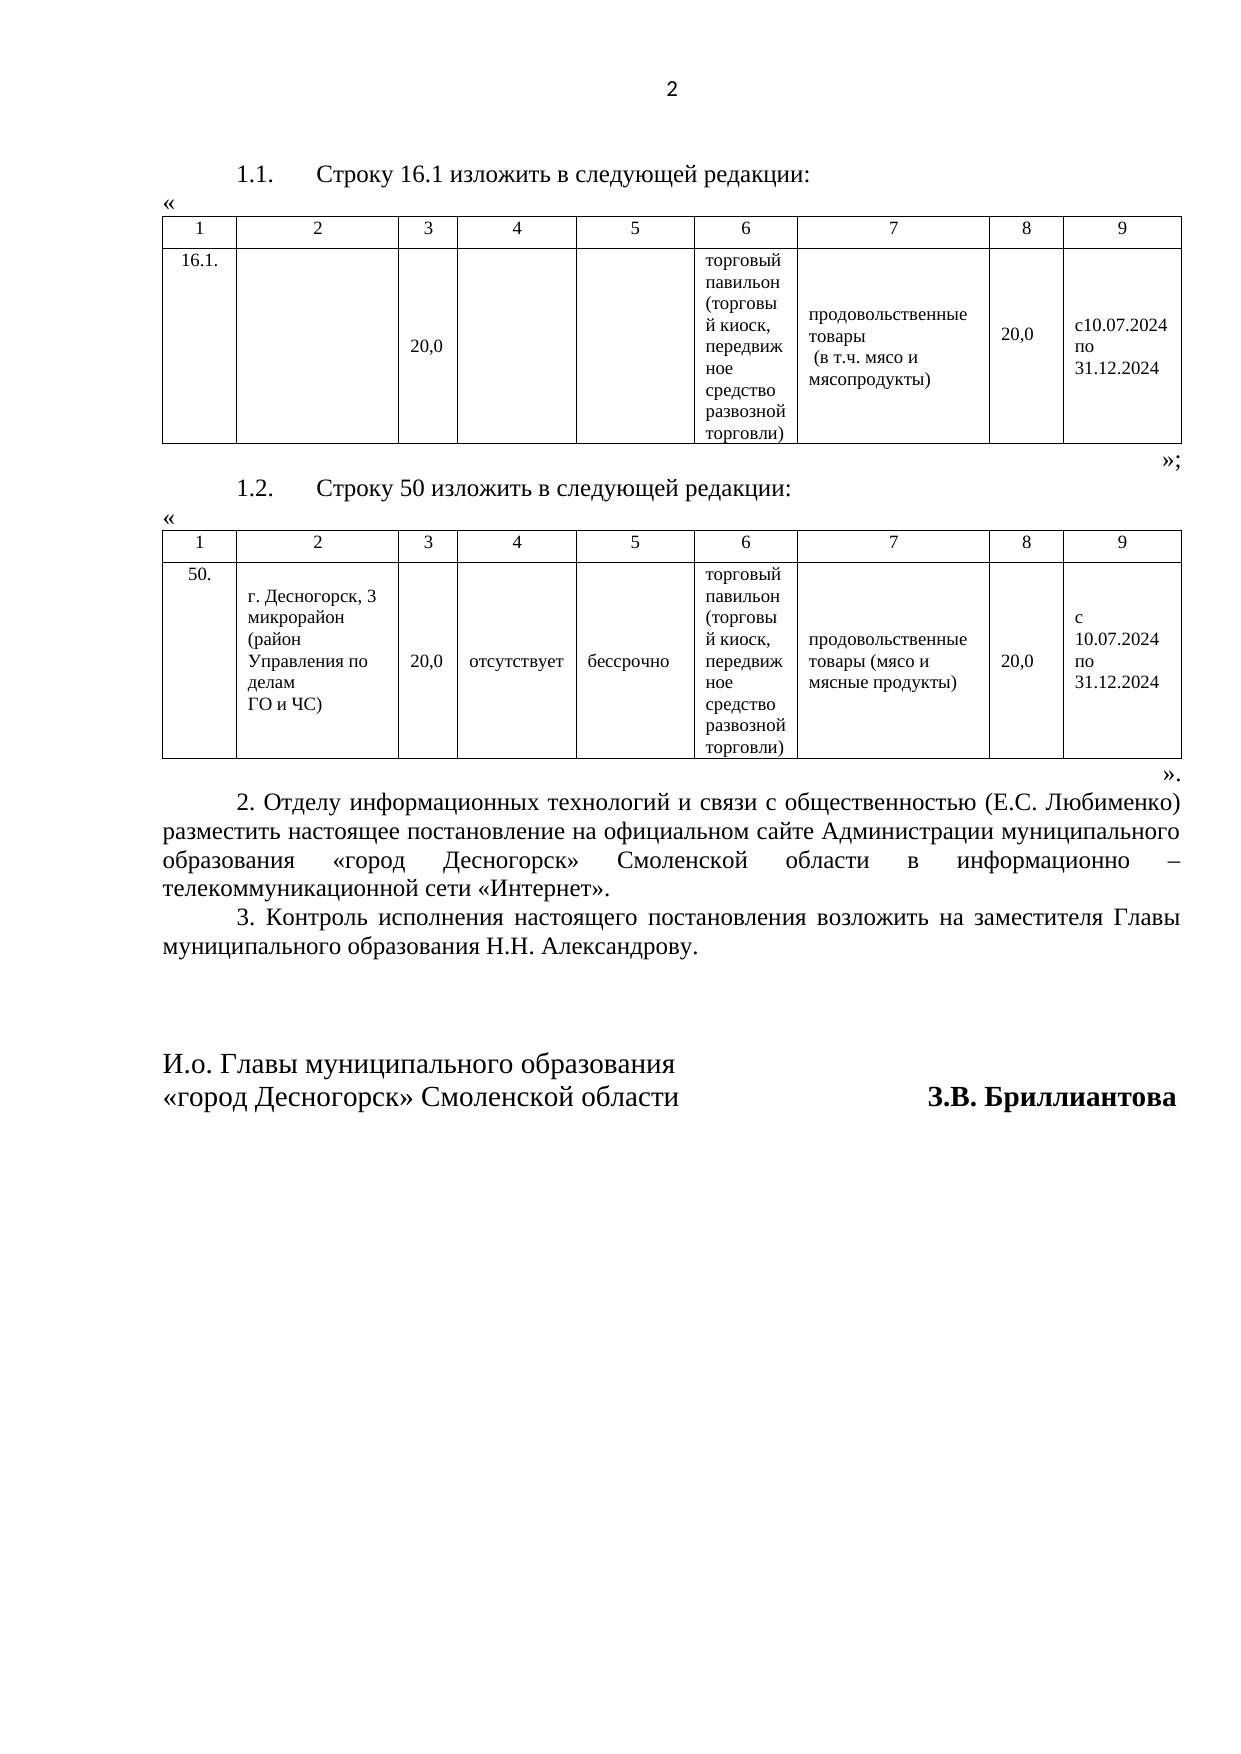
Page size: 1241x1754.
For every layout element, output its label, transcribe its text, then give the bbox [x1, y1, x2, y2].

table_cell торговый павильон (торговый киоск, передвижное средство развозной торговли) [695, 563, 797, 757]
table_cell 20,0 [990, 563, 1063, 757]
table_cell 20,0 [990, 249, 1063, 443]
table_cell с10.07.2024 по 31.12.2024 [1064, 249, 1181, 443]
table_header 7 [798, 217, 989, 248]
table_cell бессрочно [577, 563, 694, 757]
list Строку 16.1 изложить в следующей редакции: [236, 159, 1181, 187]
table_cell [577, 249, 694, 443]
table_header 4 [458, 217, 576, 248]
table_header 1 [163, 531, 236, 562]
table_cell отсутствует [458, 563, 576, 757]
table_header 8 [990, 217, 1063, 248]
table_cell торговый павильон (торговый киоск, передвижное средство развозной торговли) [695, 249, 797, 443]
table_header 6 [695, 217, 797, 248]
text 3. Контроль исполнения настоящего постановления возложить на заместителя Главы муниципального образования Н.Н. Александрову. [162, 902, 1181, 960]
text « [162, 187, 1181, 216]
text ». [162, 759, 1181, 787]
text «город Десногорск» Смоленской области З.В. Бриллиантова [162, 1079, 1181, 1113]
table_header 3 [399, 531, 457, 562]
table_cell 20,0 [399, 563, 457, 757]
text И.о. Главы муниципального образования [162, 1046, 1181, 1079]
table_header 2 [237, 217, 398, 248]
table_header 3 [399, 217, 457, 248]
table_cell 20,0 [399, 249, 457, 443]
list Строку 50 изложить в следующей редакции: [236, 473, 1181, 502]
table_header 9 [1064, 531, 1181, 562]
table_header 7 [798, 531, 989, 562]
table_header 5 [577, 531, 694, 562]
table_cell г. Десногорск, 3 микрорайон (район Управления по делам ГО и ЧС) [237, 563, 398, 757]
table_cell с 10.07.2024 по 31.12.2024 [1064, 563, 1181, 757]
table_header 5 [577, 217, 694, 248]
table_header 9 [1064, 217, 1181, 248]
table_cell 16.1. [163, 249, 236, 443]
text « [162, 502, 1181, 530]
table_cell [237, 249, 398, 443]
table_header 4 [458, 531, 576, 562]
table_cell 50. [163, 563, 236, 757]
table_cell [458, 249, 576, 443]
table_cell продовольственные товары (в т.ч. мясо и мясопродукты) [798, 249, 989, 443]
table_header 1 [163, 217, 236, 248]
text 2. Отделу информационных технологий и связи с общественностью (Е.С. Любименко) разместить настоящее постановление на официальном сайте Администрации муниципального образования «город Десногорск» Смоленской области в информационно – телекоммуникационной сети «Интернет». [162, 787, 1181, 902]
table_cell продовольственные товары (мясо и мясные продукты) [798, 563, 989, 757]
table_header 6 [695, 531, 797, 562]
table_header 2 [237, 531, 398, 562]
list »; [336, 444, 1181, 473]
table_header 8 [990, 531, 1063, 562]
